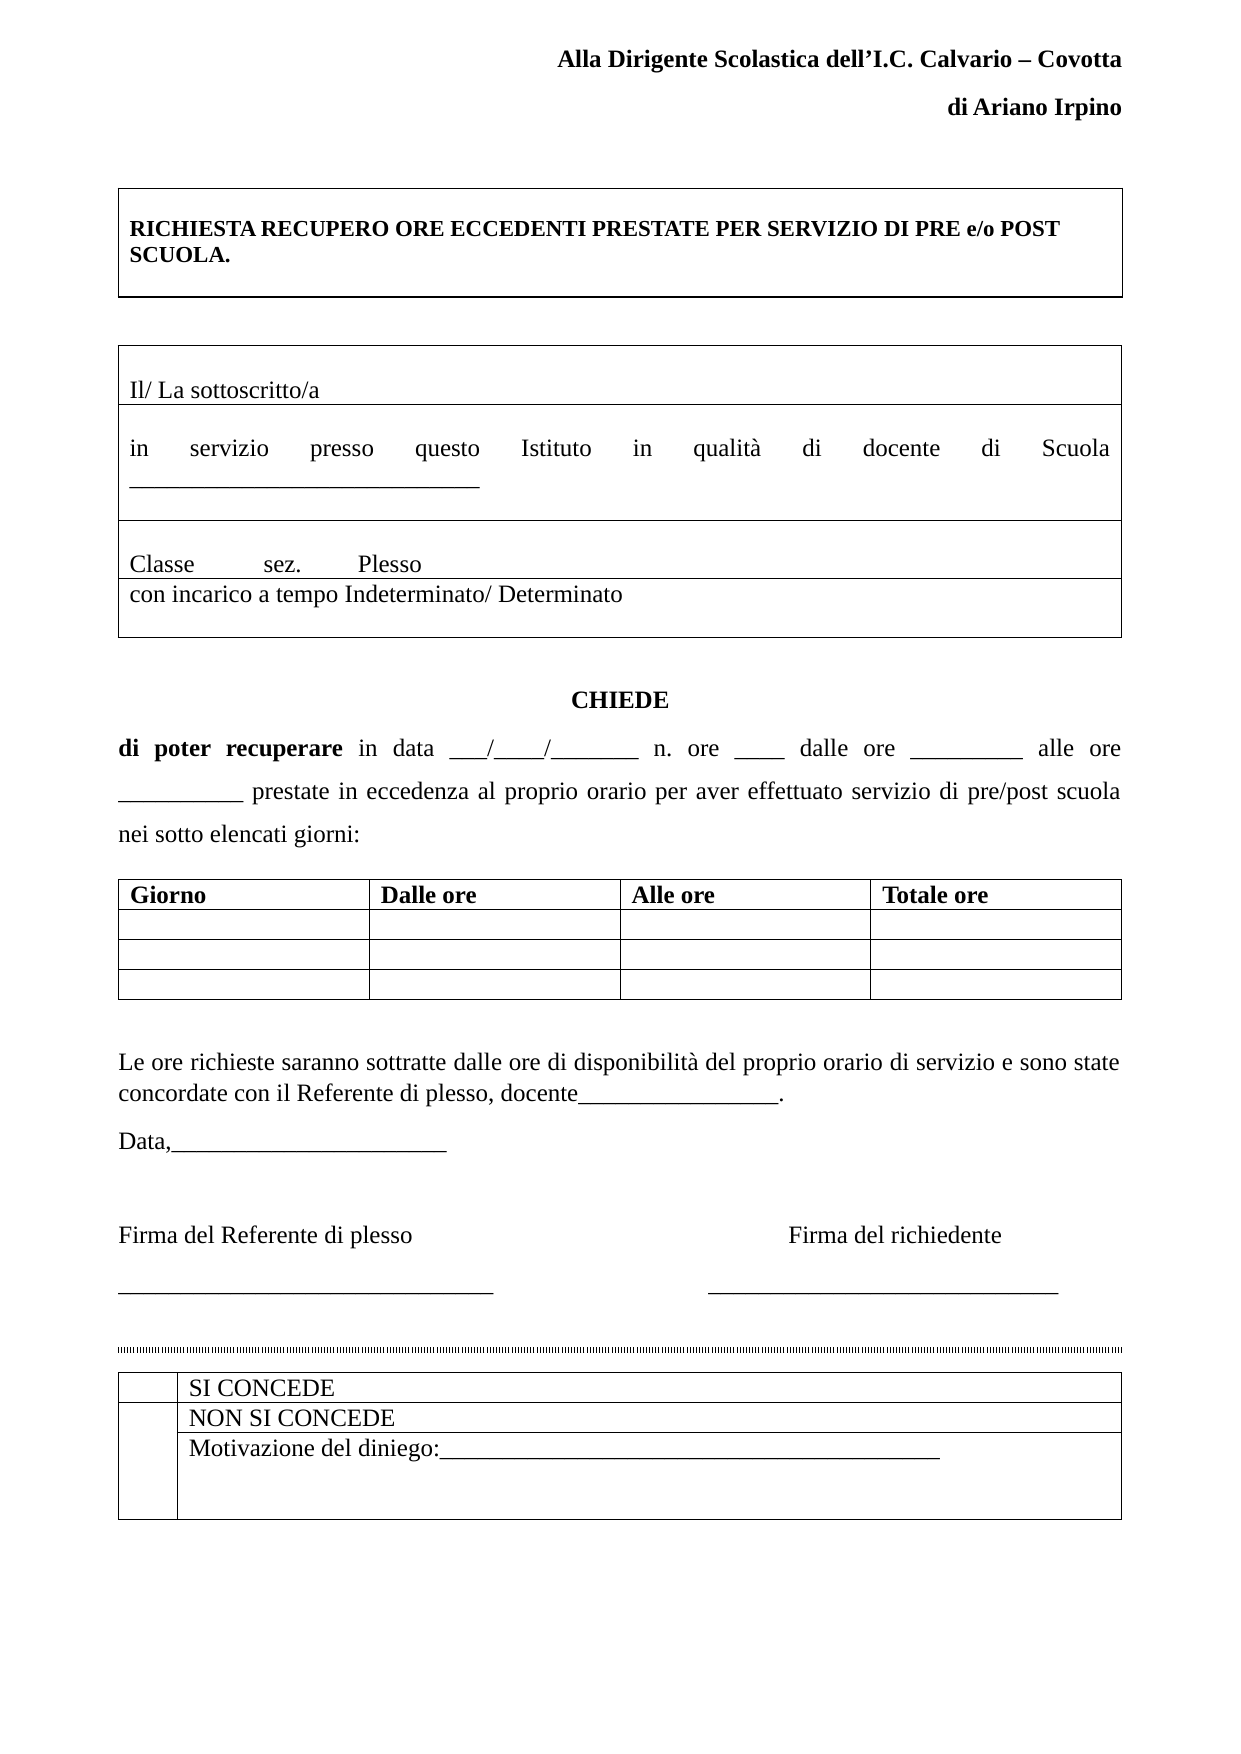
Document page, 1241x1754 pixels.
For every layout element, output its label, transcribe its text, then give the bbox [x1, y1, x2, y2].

table_cell [621, 910, 870, 939]
text Le ore richieste saranno sottratte dalle ore di disponibilità del proprio orario di servizio e sono state concordate con il Referente di plesso, docente________________. [118, 1047, 1122, 1107]
table_cell [119, 1403, 177, 1519]
text Data,______________________ [118, 1126, 1122, 1155]
table_cell [370, 970, 620, 998]
table_cell [119, 910, 369, 939]
table_cell [119, 970, 369, 998]
table_cell [621, 940, 870, 969]
table_header Totale ore [871, 880, 1121, 909]
table_header Dalle ore [370, 880, 620, 909]
table_header RICHIESTA RECUPERO ORE ECCEDENTI PRESTATE PER SERVIZIO DI PRE e/o POST SCUOLA. [119, 189, 1122, 296]
table_cell [871, 940, 1121, 969]
table_cell [871, 910, 1121, 939]
table_cell [370, 940, 620, 969]
table_cell Motivazione del diniego:________________________________________ [178, 1433, 1121, 1519]
text di Ariano Irpino [118, 92, 1122, 121]
table_cell Classe sez. Plesso [119, 521, 1121, 578]
table_cell in servizio presso questo Istituto in qualità di docente di Scuola ____________________________ [119, 405, 1121, 520]
table_cell [370, 910, 620, 939]
text CHIEDE [118, 686, 1122, 714]
table_cell con incarico a tempo Indeterminato/ Determinato [119, 579, 1121, 637]
table_header Giorno [119, 880, 369, 909]
text di poter recuperare in data ___/____/_______ n. ore ____ dalle ore _________ alle ore __________ prestate in eccedenza al proprio orario per aver effettuato servizio di pre/post scuola nei sotto elencati giorni: [118, 733, 1122, 848]
text Firma del Referente di plesso Firma del richiedente [118, 1221, 1122, 1249]
table_header Il/ La sottoscritto/a [119, 346, 1121, 404]
table_cell [871, 970, 1121, 998]
table_cell [119, 940, 369, 969]
text Alla Dirigente Scolastica dell’I.C. Calvario – Covotta [118, 44, 1122, 73]
text ______________________________ ____________________________ [118, 1268, 1122, 1297]
table_header [119, 1373, 177, 1402]
table_header Alle ore [621, 880, 870, 909]
table_cell NON SI CONCEDE [178, 1403, 1121, 1432]
table_header SI CONCEDE [178, 1373, 1121, 1402]
table_cell [621, 970, 870, 998]
